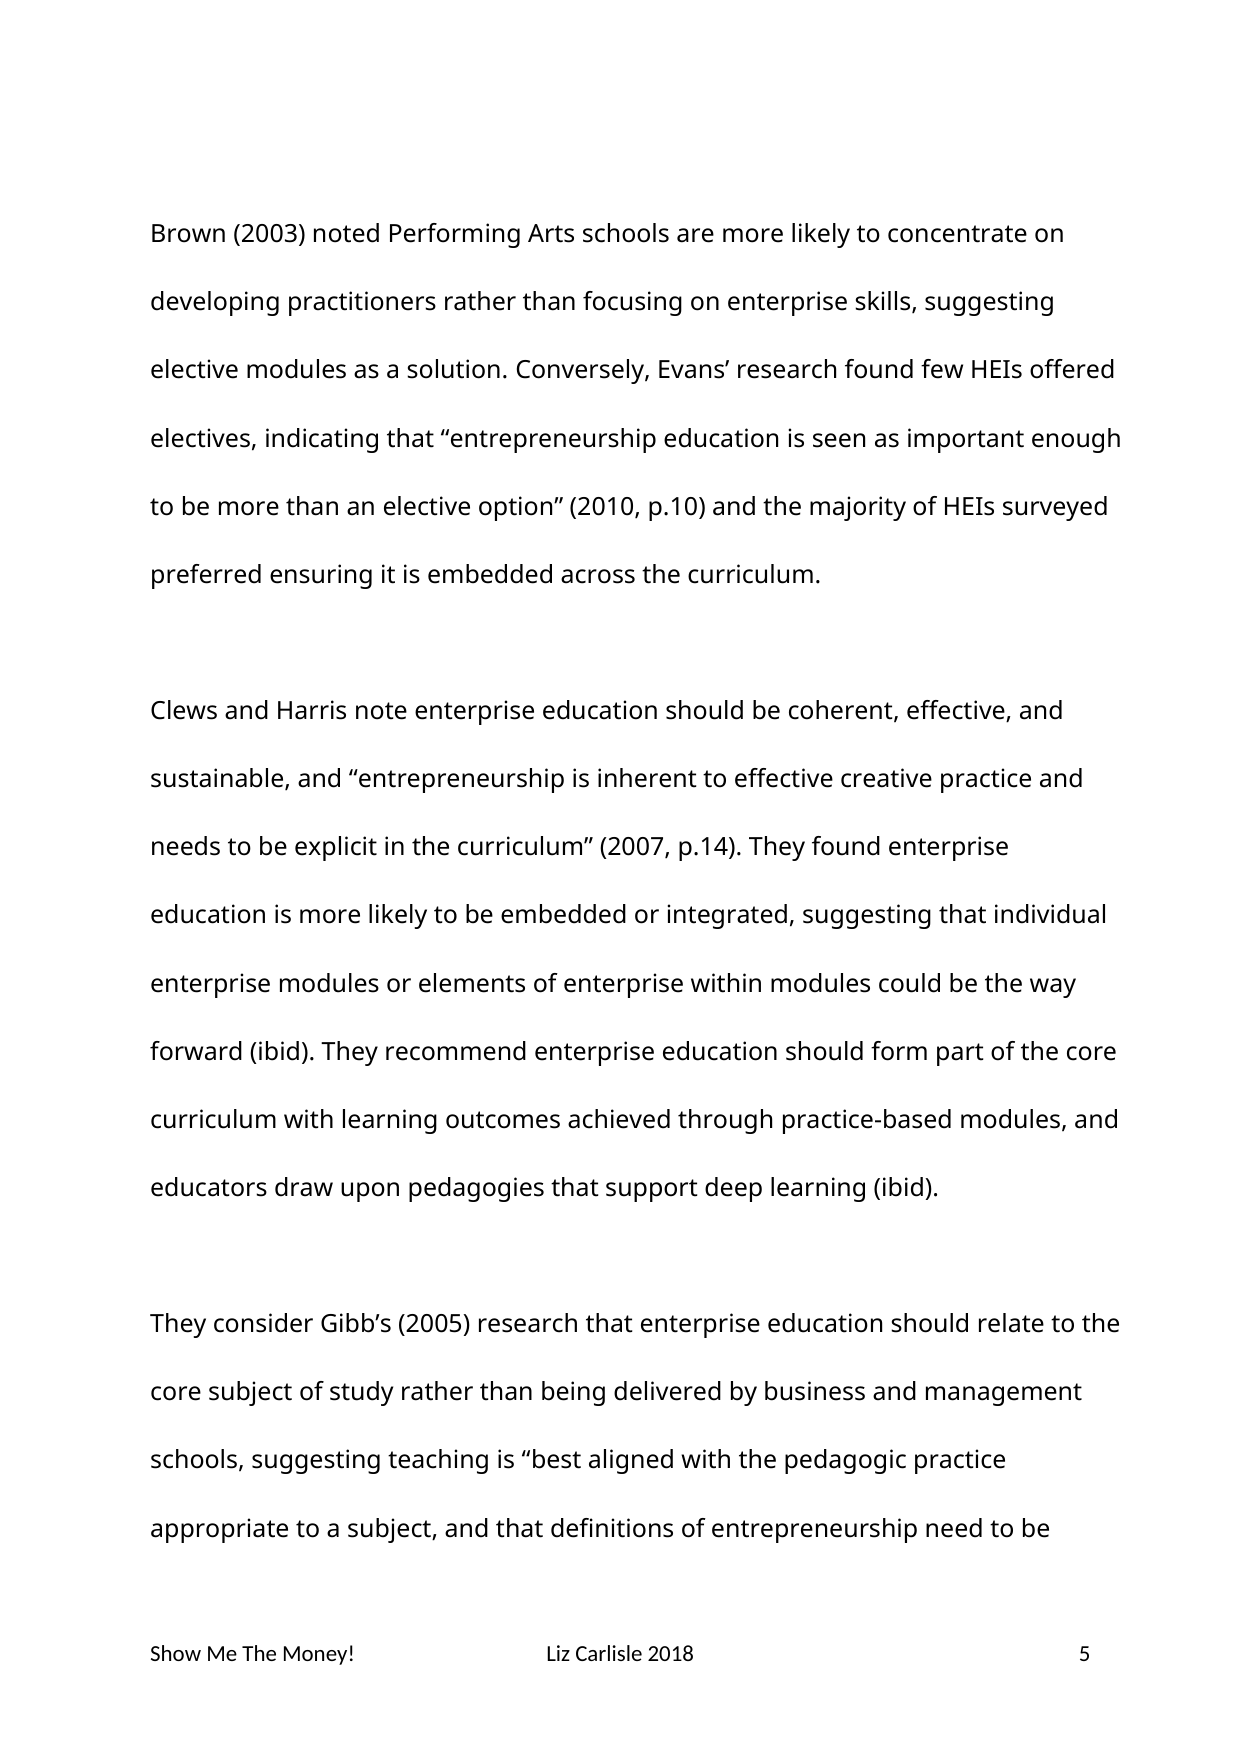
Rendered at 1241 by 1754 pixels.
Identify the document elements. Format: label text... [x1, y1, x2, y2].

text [150, 1306, 1124, 1544]
text Brown (2003) noted Performing Arts schools are more likely to concentrate on developing practitioners rather than focusing on enterprise skills, suggesting elective modules as a solution. Conversely, Evans’ research found few HEIs offered electives, indicating that “entrepreneurship education is seen as important enough to be more than an elective option” (2010, p.10) and the majority of HEIs surveyed preferred ensuring it is embedded across the curriculum. [150, 216, 1124, 591]
text Clews and Harris note enterprise education should be coherent, effective, and sustainable, and “entrepreneurship is inherent to effective creative practice and needs to be explicit in the curriculum” (2007, p.14). They found enterprise education is more likely to be embedded or integrated, suggesting that individual enterprise modules or elements of enterprise within modules could be the way forward (ibid). They recommend enterprise education should form part of the core curriculum with learning outcomes achieved through practice-based modules, and educators draw upon pedagogies that support deep learning (ibid). [150, 693, 1124, 1204]
